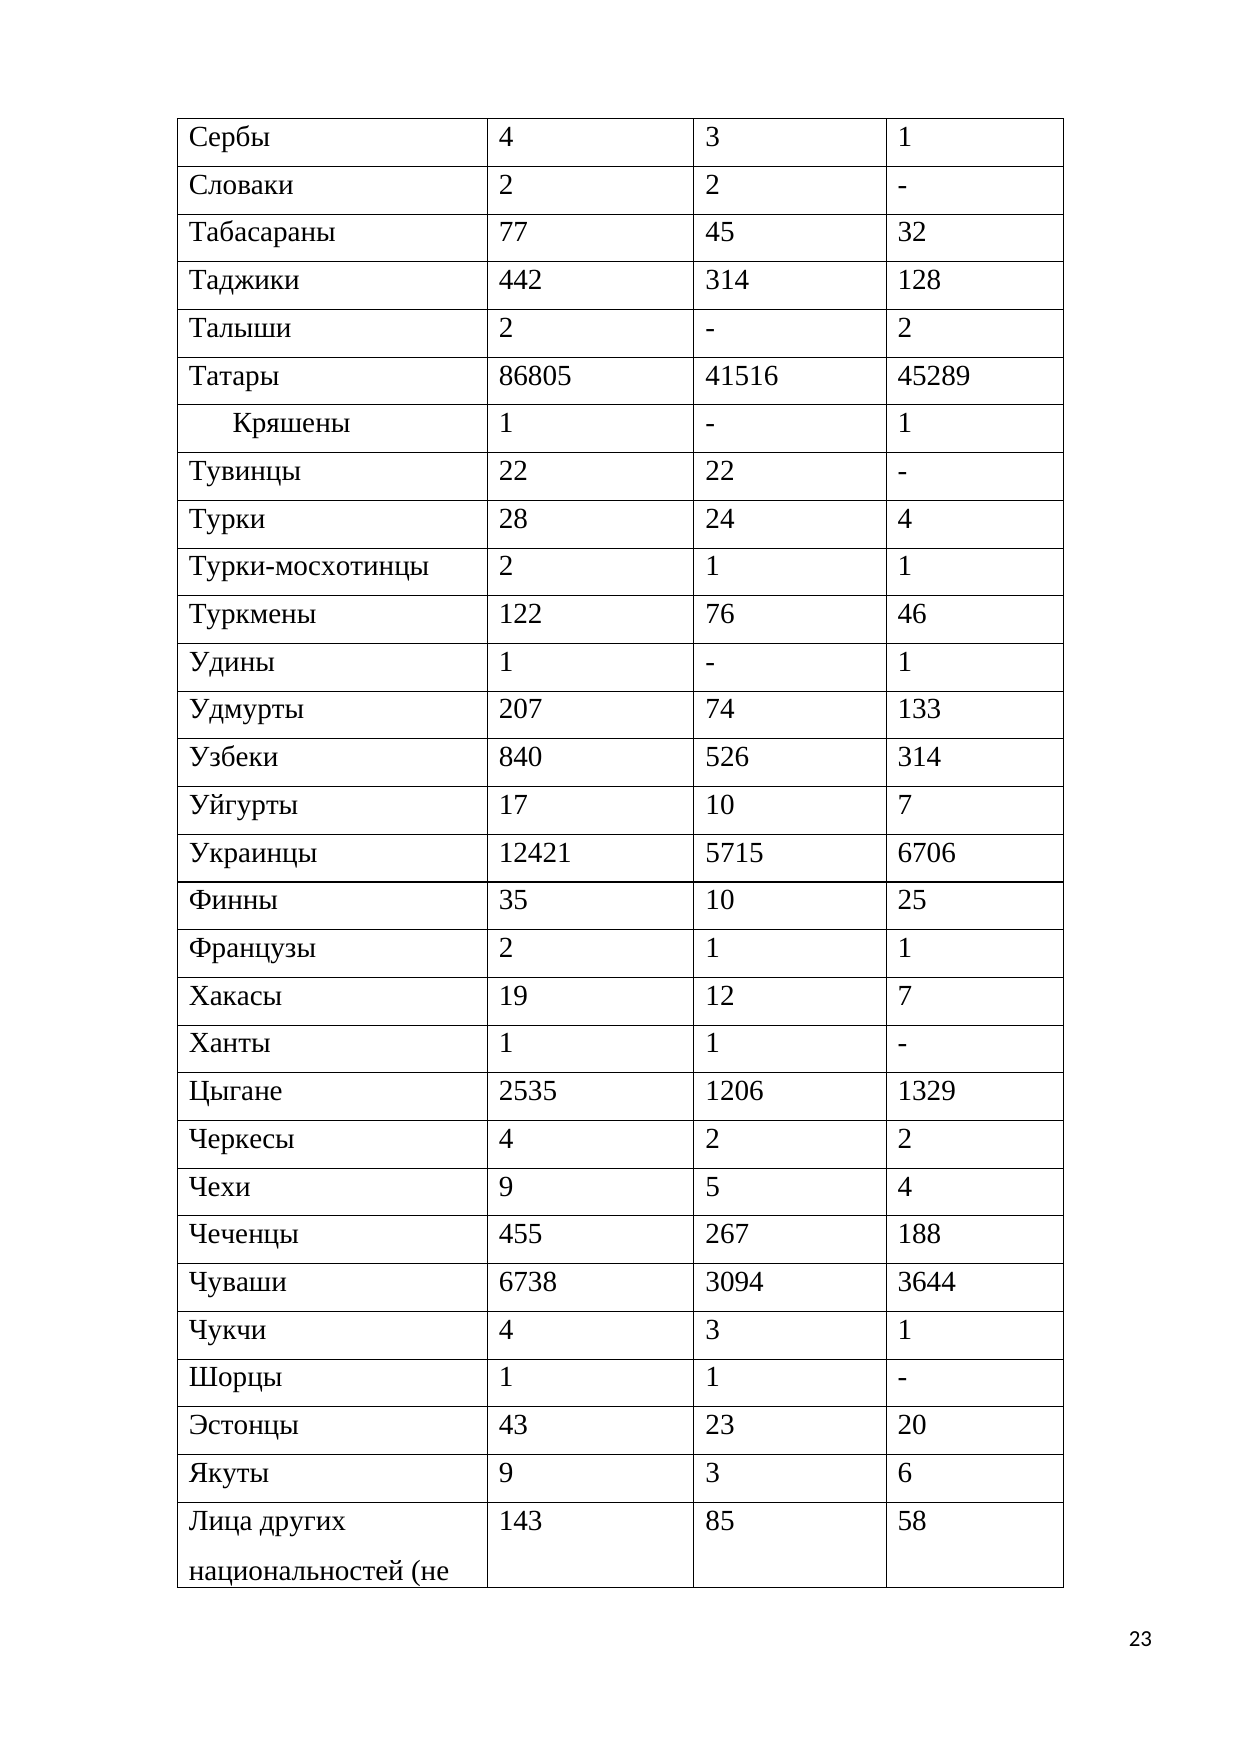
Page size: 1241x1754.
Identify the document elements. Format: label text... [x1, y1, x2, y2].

table_cell 1 [694, 1026, 886, 1072]
table_cell 207 [488, 692, 693, 738]
table_cell Цыгане [178, 1073, 487, 1120]
table_cell 46 [887, 596, 1063, 643]
table_cell 2535 [488, 1073, 693, 1120]
table_cell 122 [488, 596, 693, 643]
table_cell 5715 [694, 835, 886, 881]
table_cell 1206 [694, 1073, 886, 1120]
table_cell 2 [488, 930, 693, 977]
table_cell Турки [178, 501, 487, 547]
table_cell 9 [488, 1169, 693, 1215]
table_cell 3 [694, 1312, 886, 1358]
table_cell - [887, 1026, 1063, 1072]
table_cell Эстонцы [178, 1407, 487, 1454]
table_cell 10 [694, 883, 886, 929]
table_cell 2 [887, 1121, 1063, 1168]
table_cell 5 [694, 1169, 886, 1215]
table_cell 1329 [887, 1073, 1063, 1120]
table_cell 6738 [488, 1264, 693, 1311]
table_cell 1 [887, 405, 1063, 452]
table_cell Словаки [178, 167, 487, 213]
table_cell 9 [488, 1455, 693, 1502]
table_cell 2 [488, 549, 693, 595]
table_cell Чуваши [178, 1264, 487, 1311]
table_cell Кряшены [178, 405, 487, 452]
table_cell 188 [887, 1216, 1063, 1263]
table_cell 45289 [887, 358, 1063, 404]
table_cell Хакасы [178, 978, 487, 1024]
table_cell Французы [178, 930, 487, 977]
table_cell Талыши [178, 310, 487, 357]
table_cell 2 [488, 167, 693, 213]
table_cell Табасараны [178, 215, 487, 261]
table_cell 12 [694, 978, 886, 1024]
table_cell 86805 [488, 358, 693, 404]
table_cell 314 [694, 262, 886, 309]
table_cell Татары [178, 358, 487, 404]
table_cell 4 [488, 1312, 693, 1358]
table_cell 1 [488, 1360, 693, 1406]
table_cell 2 [887, 310, 1063, 357]
table_cell 4 [887, 1169, 1063, 1215]
table_cell 267 [694, 1216, 886, 1263]
table_cell Уйгурты [178, 787, 487, 834]
table_cell Удины [178, 644, 487, 691]
table_cell - [694, 405, 886, 452]
table_cell - [887, 167, 1063, 213]
table_cell 35 [488, 883, 693, 929]
table_cell 1 [694, 930, 886, 977]
table_cell 74 [694, 692, 886, 738]
table_cell 58 [887, 1503, 1063, 1587]
table_cell 2 [694, 167, 886, 213]
table_cell 76 [694, 596, 886, 643]
table_cell 6 [887, 1455, 1063, 1502]
table_cell 1 [887, 644, 1063, 691]
table_cell Узбеки [178, 739, 487, 786]
table_cell Тувинцы [178, 453, 487, 500]
table_cell 442 [488, 262, 693, 309]
table_cell 1 [887, 1312, 1063, 1358]
table_cell - [694, 644, 886, 691]
table_cell 1 [887, 549, 1063, 595]
table_cell - [694, 310, 886, 357]
table_cell 3644 [887, 1264, 1063, 1311]
table_cell Турки-мосхотинцы [178, 549, 487, 595]
table_cell 41516 [694, 358, 886, 404]
table_cell Шорцы [178, 1360, 487, 1406]
table_cell 23 [694, 1407, 886, 1454]
table_cell 10 [694, 787, 886, 834]
table_cell 1 [488, 1026, 693, 1072]
table_cell Таджики [178, 262, 487, 309]
table_cell 3 [694, 119, 886, 166]
table_cell 12421 [488, 835, 693, 881]
table_cell 526 [694, 739, 886, 786]
table_cell 1 [694, 549, 886, 595]
table_cell 19 [488, 978, 693, 1024]
table_cell 1 [887, 930, 1063, 977]
table_cell - [887, 453, 1063, 500]
table_cell Черкесы [178, 1121, 487, 1168]
table_cell 4 [488, 1121, 693, 1168]
table_cell 840 [488, 739, 693, 786]
table_cell 32 [887, 215, 1063, 261]
table_cell 17 [488, 787, 693, 834]
table_cell 43 [488, 1407, 693, 1454]
table_cell 6706 [887, 835, 1063, 881]
table_cell Финны [178, 883, 487, 929]
table_cell Чукчи [178, 1312, 487, 1358]
table_cell 4 [887, 501, 1063, 547]
table_cell 77 [488, 215, 693, 261]
table_cell 22 [488, 453, 693, 500]
table_cell 1 [488, 405, 693, 452]
table_cell 4 [488, 119, 693, 166]
table_cell Чехи [178, 1169, 487, 1215]
table_cell 20 [887, 1407, 1063, 1454]
table_cell 22 [694, 453, 886, 500]
table_cell Туркмены [178, 596, 487, 643]
table_cell 455 [488, 1216, 693, 1263]
table_cell 7 [887, 978, 1063, 1024]
table_cell 133 [887, 692, 1063, 738]
table_cell Чеченцы [178, 1216, 487, 1263]
table_cell 2 [488, 310, 693, 357]
table_cell Сербы [178, 119, 487, 166]
table_cell 2 [694, 1121, 886, 1168]
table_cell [178, 1503, 487, 1587]
table_cell 1 [694, 1360, 886, 1406]
table_cell - [887, 1360, 1063, 1406]
table_cell 3 [694, 1455, 886, 1502]
table_cell 24 [694, 501, 886, 547]
table_cell Якуты [178, 1455, 487, 1502]
table_cell Ханты [178, 1026, 487, 1072]
table_cell 28 [488, 501, 693, 547]
table_cell Удмурты [178, 692, 487, 738]
table_cell 128 [887, 262, 1063, 309]
table_cell 1 [887, 119, 1063, 166]
table_cell 1 [488, 644, 693, 691]
table_cell 7 [887, 787, 1063, 834]
table_cell 3094 [694, 1264, 886, 1311]
table_cell 45 [694, 215, 886, 261]
table_cell 85 [694, 1503, 886, 1587]
table_cell 25 [887, 883, 1063, 929]
table_cell 143 [488, 1503, 693, 1587]
table_cell Украинцы [178, 835, 487, 881]
table_cell 314 [887, 739, 1063, 786]
